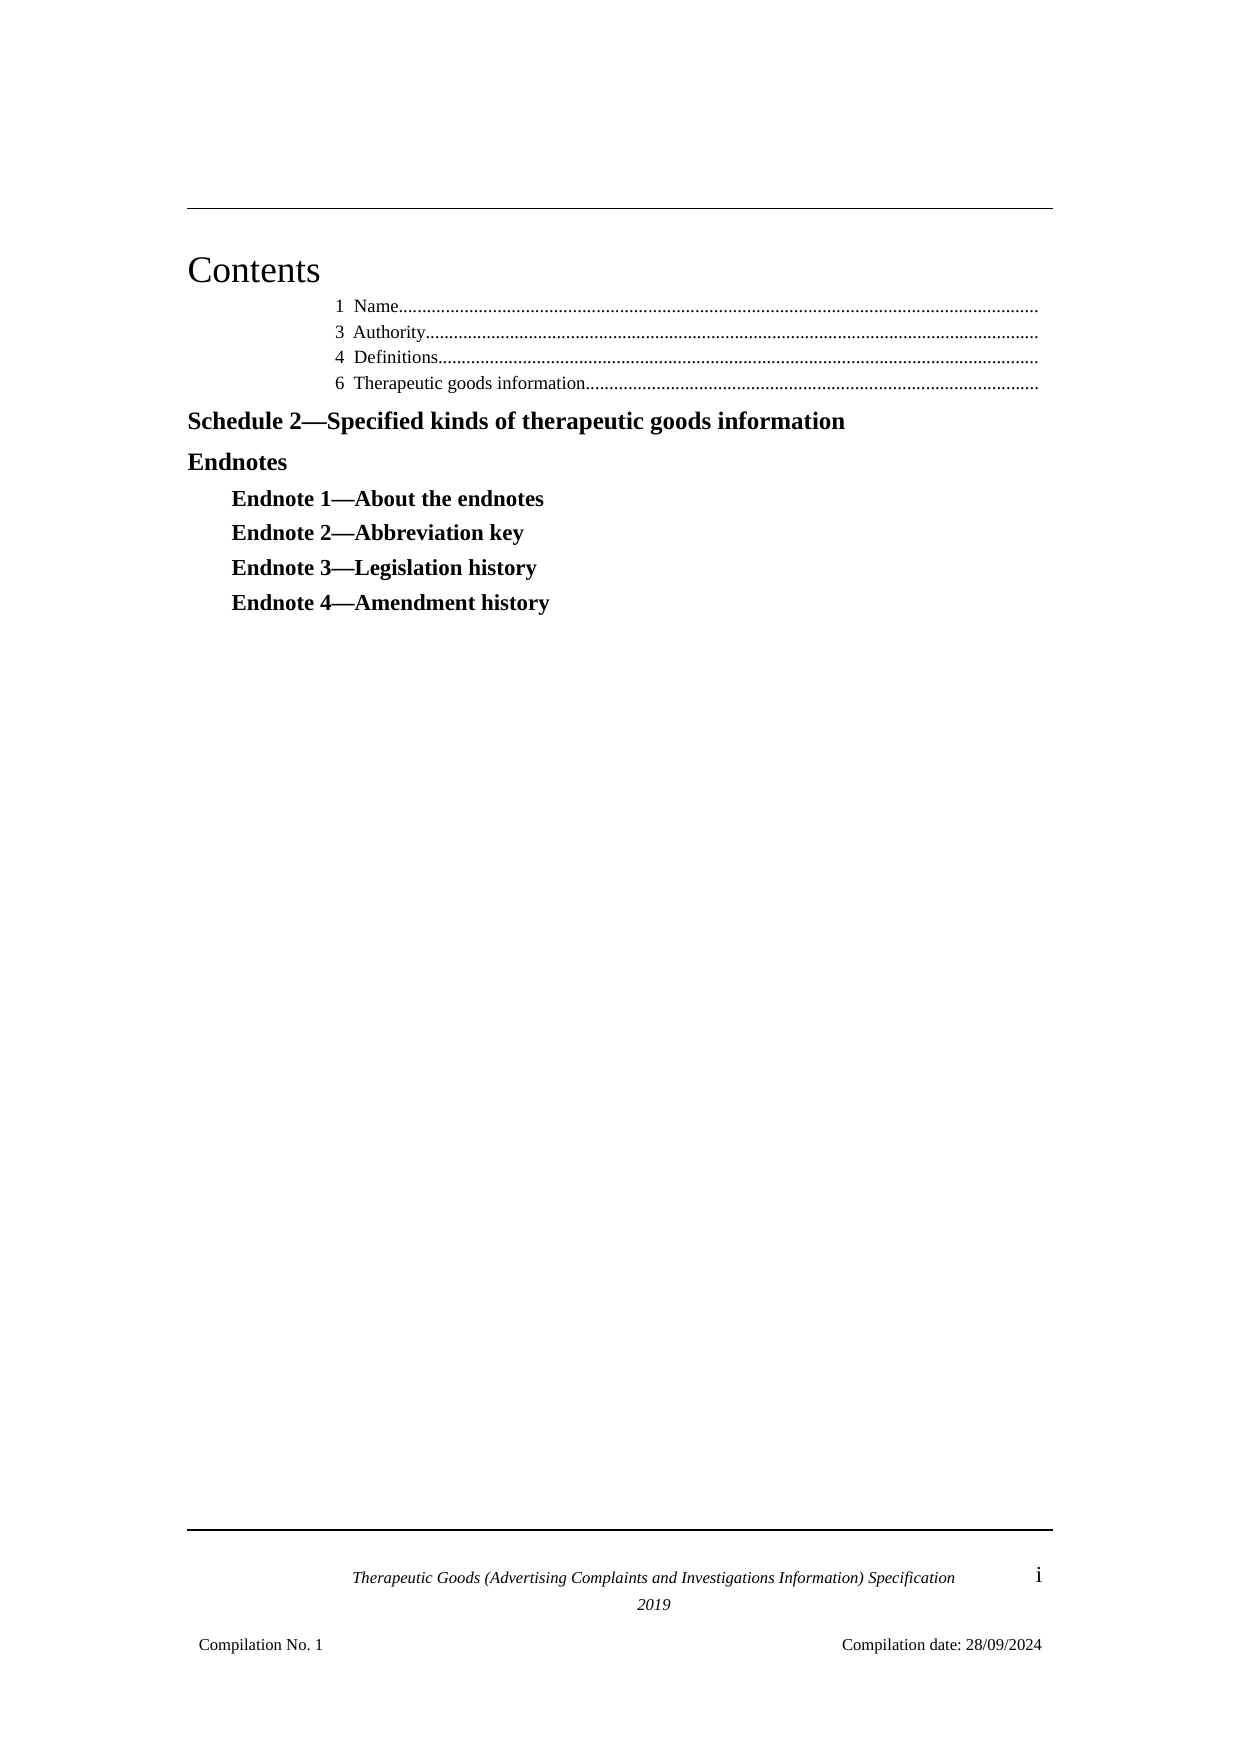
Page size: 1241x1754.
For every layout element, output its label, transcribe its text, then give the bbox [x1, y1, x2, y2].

text Endnotes 5 [187, 447, 994, 476]
text 4 Definitions 1 [335, 346, 994, 368]
text Endnote 3—Legislation history 7 [231, 554, 994, 580]
text 6 Therapeutic goods information 2 [335, 372, 994, 394]
text Contents [187, 248, 1053, 291]
text 3 Authority 1 [335, 321, 994, 342]
text Endnote 2—Abbreviation key 6 [231, 519, 994, 546]
text 1 Name 1 [335, 295, 994, 317]
text Schedule 2—Specified kinds of therapeutic goods information 3 [187, 406, 994, 435]
text Endnote 1—About the endnotes 5 [231, 484, 994, 511]
text Endnote 4—Amendment history 8 [231, 589, 994, 615]
